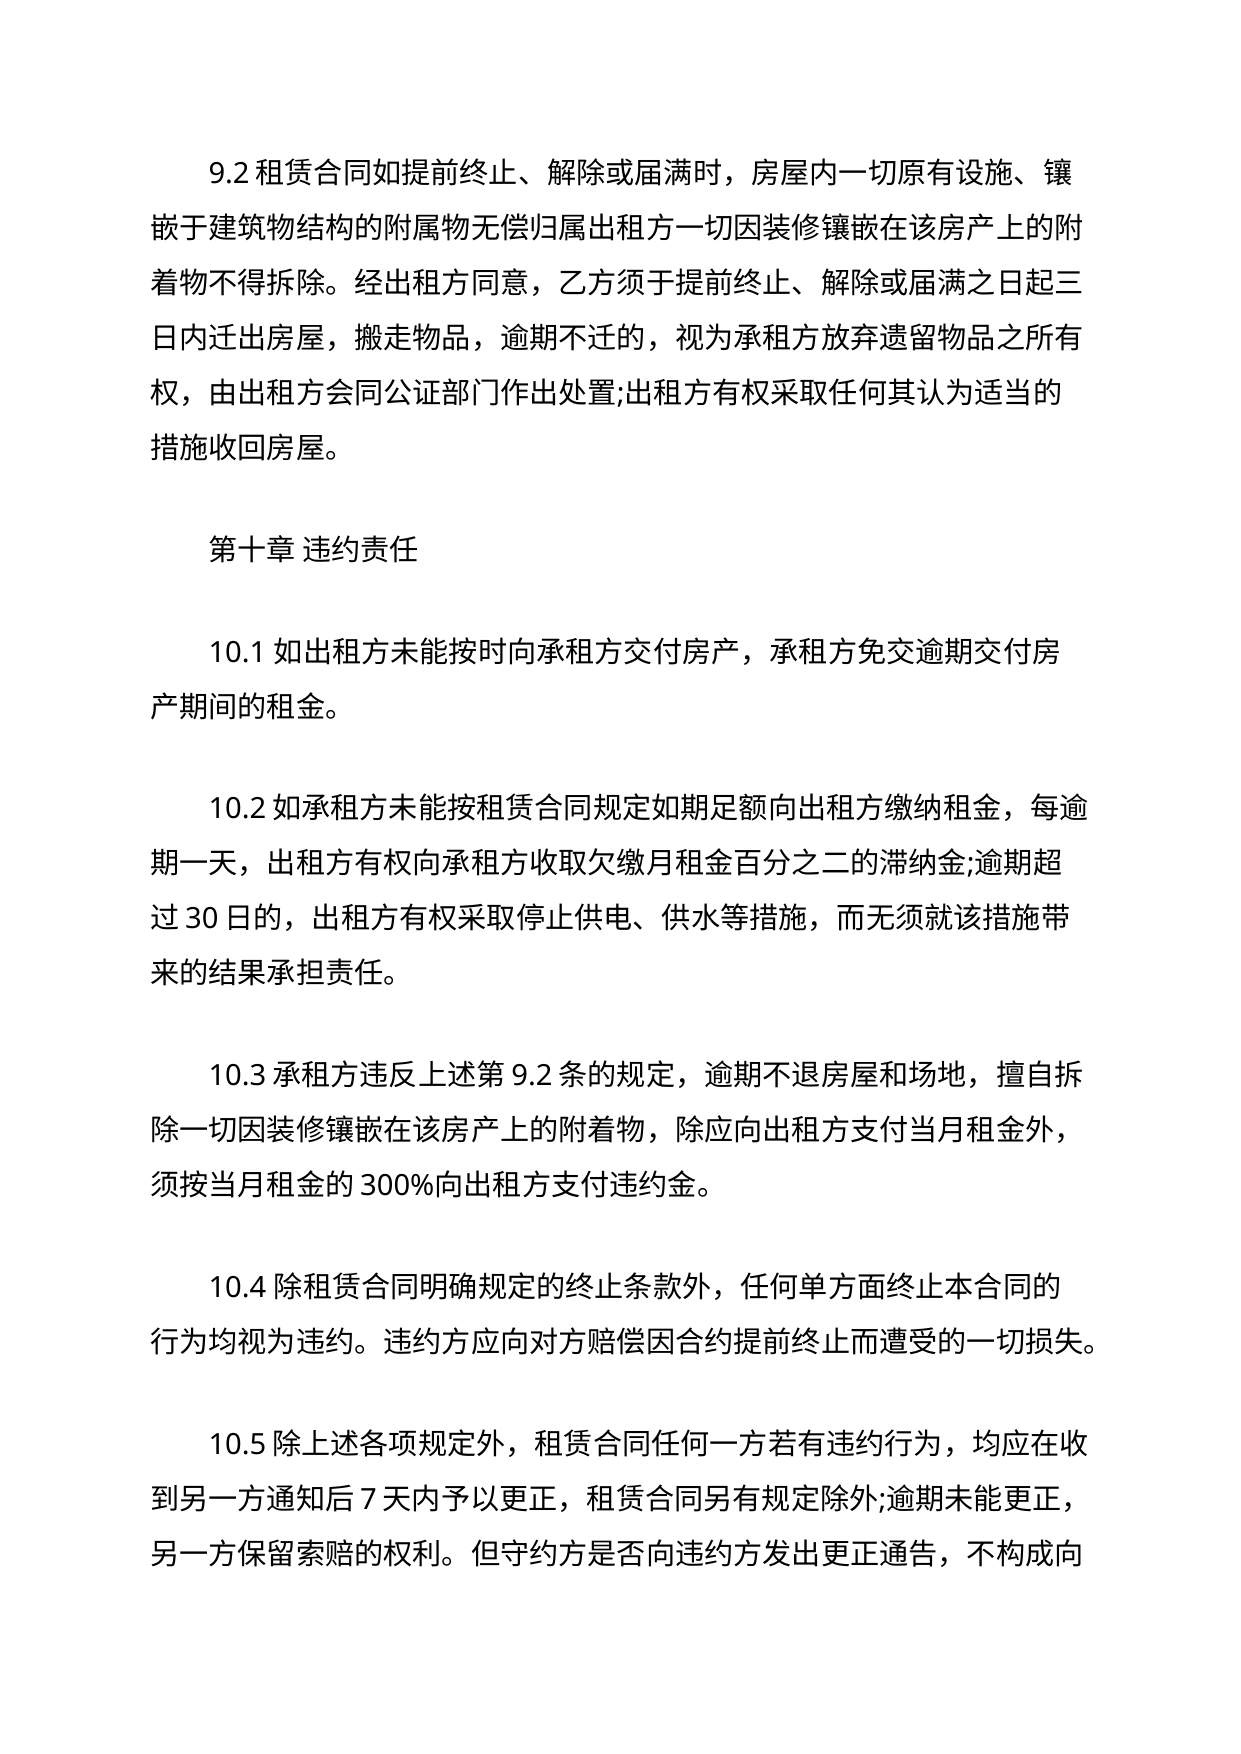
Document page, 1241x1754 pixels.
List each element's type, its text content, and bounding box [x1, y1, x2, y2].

text 10.3承租方违反上述第9.2条的规定，逾期不退房屋和场地，擅自拆除一切因装修镶嵌在该房产上的附着物，除应向出租方支付当月租金外，须按当月租金的300%向出租方支付违约金。 [150, 1052, 1090, 1204]
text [150, 1420, 1090, 1573]
text 9.2租赁合同如提前终止、解除或届满时，房屋内一切原有设施、镶嵌于建筑物结构的附属物无偿归属出租方一切因装修镶嵌在该房产上的附着物不得拆除。经出租方同意，乙方须于提前终止、解除或届满之日起三日内迁出房屋，搬走物品，逾期不迁的，视为承租方放弃遗留物品之所有权，由出租方会同公证部门作出处置;出租方有权采取任何其认为适当的措施收回房屋。 [150, 150, 1090, 467]
text 10.1 如出租方未能按时向承租方交付房产，承租方免交逾期交付房产期间的租金。 [150, 628, 1090, 726]
text 10.2如承租方未能按租赁合同规定如期足额向出租方缴纳租金，每逾期一天，出租方有权向承租方收取欠缴月租金百分之二的滞纳金;逾期超过30日的，出租方有权采取停止供电、供水等措施，而无须就该措施带来的结果承担责任。 [150, 785, 1090, 992]
text 第十章 违约责任 [150, 526, 1090, 569]
text 10.4 除租赁合同明确规定的终止条款外，任何单方面终止本合同的行为均视为违约。违约方应向对方赔偿因合约提前终止而遭受的一切损失。 [150, 1264, 1090, 1361]
